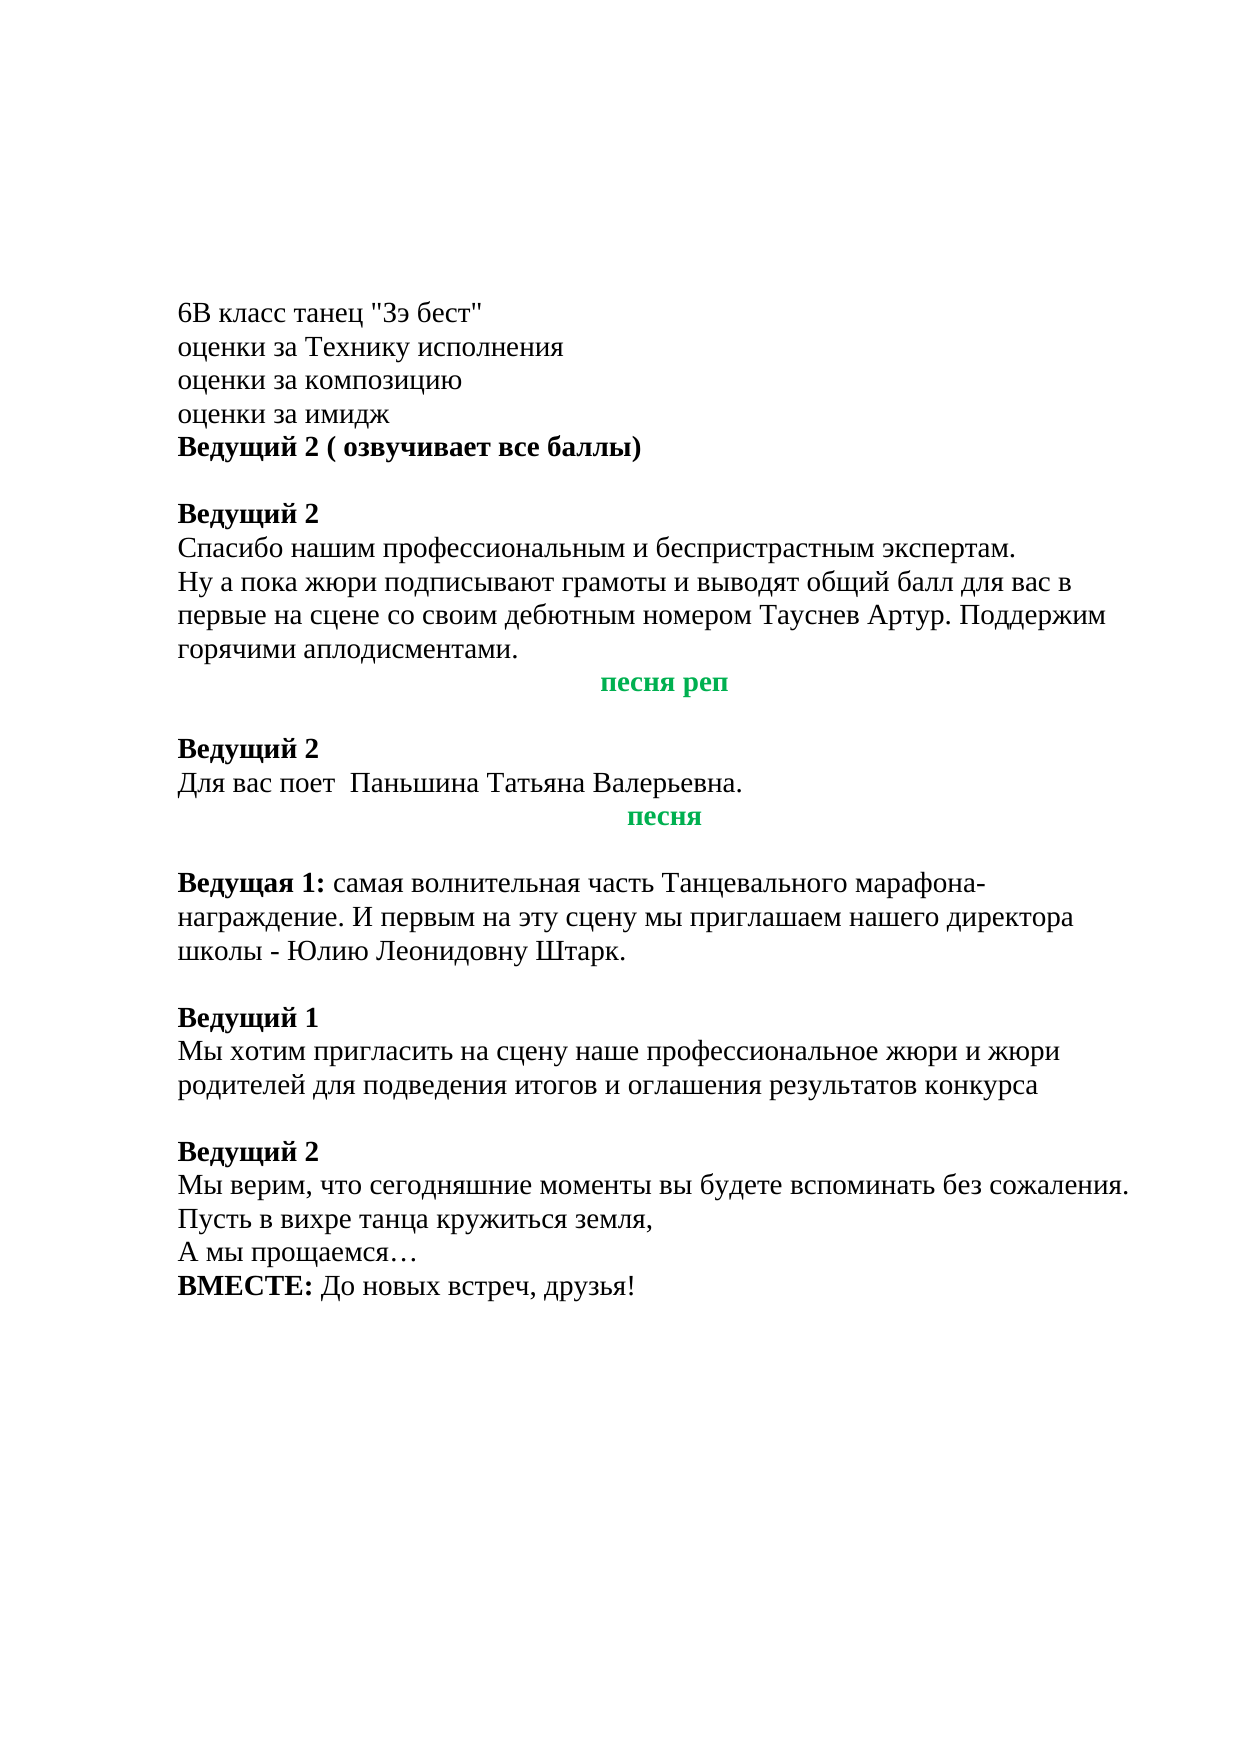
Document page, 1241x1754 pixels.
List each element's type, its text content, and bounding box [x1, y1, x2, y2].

text оценки за имидж [177, 396, 1152, 429]
text Ведущий 2 [177, 1134, 1152, 1167]
text ВМЕСТЕ: До новых встреч, друзья! [177, 1268, 1152, 1302]
text Спасибо нашим профессиональным и беспристрастным экспертам. [177, 530, 1152, 564]
text Для вас поет Паньшина Татьяна Валерьевна. [177, 765, 1152, 798]
text 6В класс танец "Зэ бест" [177, 295, 1152, 329]
text Ведущий 2 [177, 731, 1152, 765]
text Мы верим, что сегодняшние моменты вы будете вспоминать без сожаления. [177, 1167, 1152, 1201]
text Мы хотим пригласить на сцену наше профессиональное жюри и жюри родителей для подведения итогов и оглашения результатов конкурса [177, 1033, 1152, 1100]
text оценки за композицию [177, 362, 1152, 396]
text Пусть в вихре танца кружиться земля, [177, 1201, 1152, 1234]
text Ведущий 2 [177, 497, 1152, 530]
text Ведущий 2 ( озвучивает все баллы) [177, 429, 1152, 463]
text Ну а пока жюри подписывают грамоты и выводят общий балл для вас в первые на сцене со своим дебютным номером Тауснев Артур. Поддержим горячими аплодисментами. [177, 564, 1152, 664]
text Ведущая 1: самая волнительная часть Танцевального марафона- награждение. И первым на эту сцену мы приглашаем нашего директора школы - Юлию Леонидовну Штарк. [177, 866, 1152, 966]
text А мы прощаемся… [177, 1234, 1152, 1268]
text песня реп [177, 664, 1152, 698]
text песня [177, 798, 1152, 832]
text Ведущий 1 [177, 1000, 1152, 1033]
text оценки за Технику исполнения [177, 329, 1152, 362]
